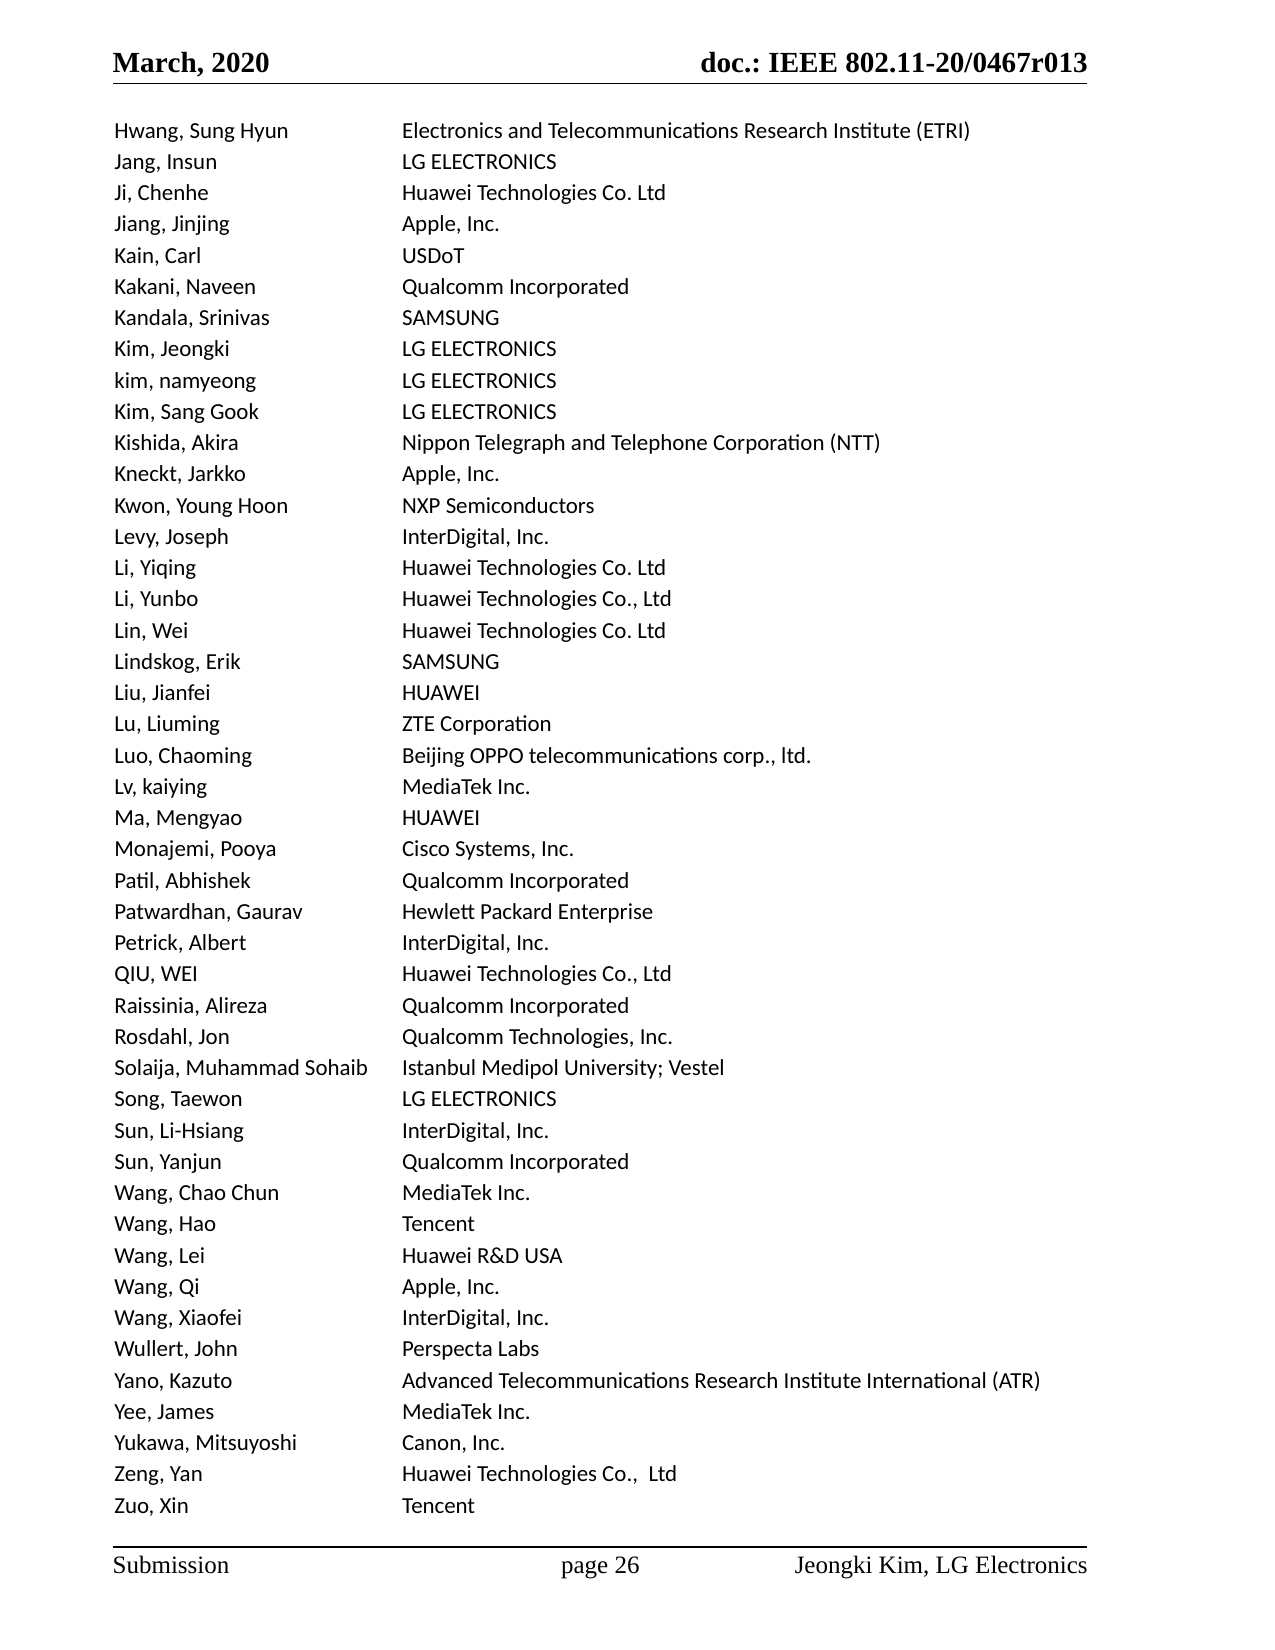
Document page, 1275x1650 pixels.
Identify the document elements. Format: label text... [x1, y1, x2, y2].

table_cell MediaTek Inc. [400, 769, 1121, 800]
table_cell MediaTek Inc. [400, 1394, 1121, 1425]
table_cell Huawei Technologies Co., Ltd [400, 581, 1121, 612]
table_cell Perspecta Labs [400, 1331, 1121, 1362]
table_cell Qualcomm Incorporated [400, 988, 1121, 1019]
table_cell Kakani, Naveen [113, 269, 400, 300]
table_cell Hewlett Packard Enterprise [400, 894, 1121, 925]
table_cell MediaTek Inc. [400, 1175, 1121, 1206]
table_cell Song, Taewon [113, 1081, 400, 1112]
table_cell Qualcomm Incorporated [400, 863, 1121, 894]
table_cell Yano, Kazuto [113, 1363, 400, 1394]
table_cell Cisco Systems, Inc. [400, 831, 1121, 862]
table_cell Petrick, Albert [113, 925, 400, 956]
table_cell QIU, WEI [113, 956, 400, 987]
table_cell Kneckt, Jarkko [113, 456, 400, 487]
table_cell Advanced Telecommunications Research Institute International (ATR) [400, 1363, 1121, 1394]
table_cell Patwardhan, Gaurav [113, 894, 400, 925]
table_cell USDoT [400, 238, 1121, 269]
table_cell Jiang, Jinjing [113, 206, 400, 237]
table_cell Qualcomm Technologies, Inc. [400, 1019, 1121, 1050]
table_cell Monajemi, Pooya [113, 831, 400, 862]
table_cell InterDigital, Inc. [400, 1113, 1121, 1144]
table_cell Wang, Hao [113, 1206, 400, 1237]
table_cell Sun, Yanjun [113, 1144, 400, 1175]
table_cell Qualcomm Incorporated [400, 269, 1121, 300]
table_cell Apple, Inc. [400, 206, 1121, 237]
table_cell Huawei R&D USA [400, 1238, 1121, 1269]
table_cell Tencent [400, 1206, 1121, 1237]
table_cell Huawei Technologies Co. Ltd [400, 613, 1121, 644]
table_cell Wang, Chao Chun [113, 1175, 400, 1206]
table_cell NXP Semiconductors [400, 488, 1121, 519]
table_cell Hwang, Sung Hyun [113, 113, 400, 144]
table_cell Sun, Li-Hsiang [113, 1113, 400, 1144]
table_cell Kain, Carl [113, 238, 400, 269]
table_cell Huawei Technologies Co. Ltd [400, 550, 1121, 581]
table_cell Solaija, Muhammad Sohaib [113, 1050, 400, 1081]
table_cell Raissinia, Alireza [113, 988, 400, 1019]
table_cell Wullert, John [113, 1331, 400, 1362]
table_cell Jang, Insun [113, 144, 400, 175]
table_cell SAMSUNG [400, 644, 1121, 675]
table_cell Wang, Lei [113, 1238, 400, 1269]
table_cell InterDigital, Inc. [400, 1300, 1121, 1331]
table_cell Rosdahl, Jon [113, 1019, 400, 1050]
table_cell Tencent [400, 1488, 1121, 1519]
table_cell InterDigital, Inc. [400, 519, 1121, 550]
table_cell Nippon Telegraph and Telephone Corporation (NTT) [400, 425, 1121, 456]
table_cell Li, Yiqing [113, 550, 400, 581]
table_cell Kim, Jeongki [113, 331, 400, 362]
table_cell Qualcomm Incorporated [400, 1144, 1121, 1175]
table_cell Li, Yunbo [113, 581, 400, 612]
table_cell Wang, Qi [113, 1269, 400, 1300]
table_cell Apple, Inc. [400, 456, 1121, 487]
table_cell Levy, Joseph [113, 519, 400, 550]
table_cell LG ELECTRONICS [400, 331, 1121, 362]
table_cell Canon, Inc. [400, 1425, 1121, 1456]
table_cell Electronics and Telecommunications Research Institute (ETRI) [400, 113, 1121, 144]
table_cell Kishida, Akira [113, 425, 400, 456]
table_cell Wang, Xiaofei [113, 1300, 400, 1331]
table_cell InterDigital, Inc. [400, 925, 1121, 956]
table_cell Patil, Abhishek [113, 863, 400, 894]
table_cell LG ELECTRONICS [400, 144, 1121, 175]
table_cell Ji, Chenhe [113, 175, 400, 206]
table_cell Lindskog, Erik [113, 644, 400, 675]
table_cell ZTE Corporation [400, 706, 1121, 737]
table_cell LG ELECTRONICS [400, 363, 1121, 394]
table_cell Huawei Technologies Co., Ltd [400, 1456, 1121, 1487]
table_cell kim, namyeong [113, 363, 400, 394]
table_cell HUAWEI [400, 675, 1121, 706]
table_cell Yukawa, Mitsuyoshi [113, 1425, 400, 1456]
table_cell Lu, Liuming [113, 706, 400, 737]
table_cell Kim, Sang Gook [113, 394, 400, 425]
table_cell Huawei Technologies Co. Ltd [400, 175, 1121, 206]
table_cell Kandala, Srinivas [113, 300, 400, 331]
table_cell Ma, Mengyao [113, 800, 400, 831]
table_cell Huawei Technologies Co., Ltd [400, 956, 1121, 987]
table_cell Kwon, Young Hoon [113, 488, 400, 519]
table_cell Zeng, Yan [113, 1456, 400, 1487]
table_cell Apple, Inc. [400, 1269, 1121, 1300]
table_cell Istanbul Medipol University; Vestel [400, 1050, 1121, 1081]
table_cell Lin, Wei [113, 613, 400, 644]
table_cell Zuo, Xin [113, 1488, 400, 1519]
table_cell LG ELECTRONICS [400, 1081, 1121, 1112]
table_cell Lv, kaiying [113, 769, 400, 800]
table_cell Yee, James [113, 1394, 400, 1425]
table_cell Liu, Jianfei [113, 675, 400, 706]
table_cell SAMSUNG [400, 300, 1121, 331]
table_cell HUAWEI [400, 800, 1121, 831]
table_cell Luo, Chaoming [113, 738, 400, 769]
table_cell Beijing OPPO telecommunications corp., ltd. [400, 738, 1121, 769]
table_cell LG ELECTRONICS [400, 394, 1121, 425]
